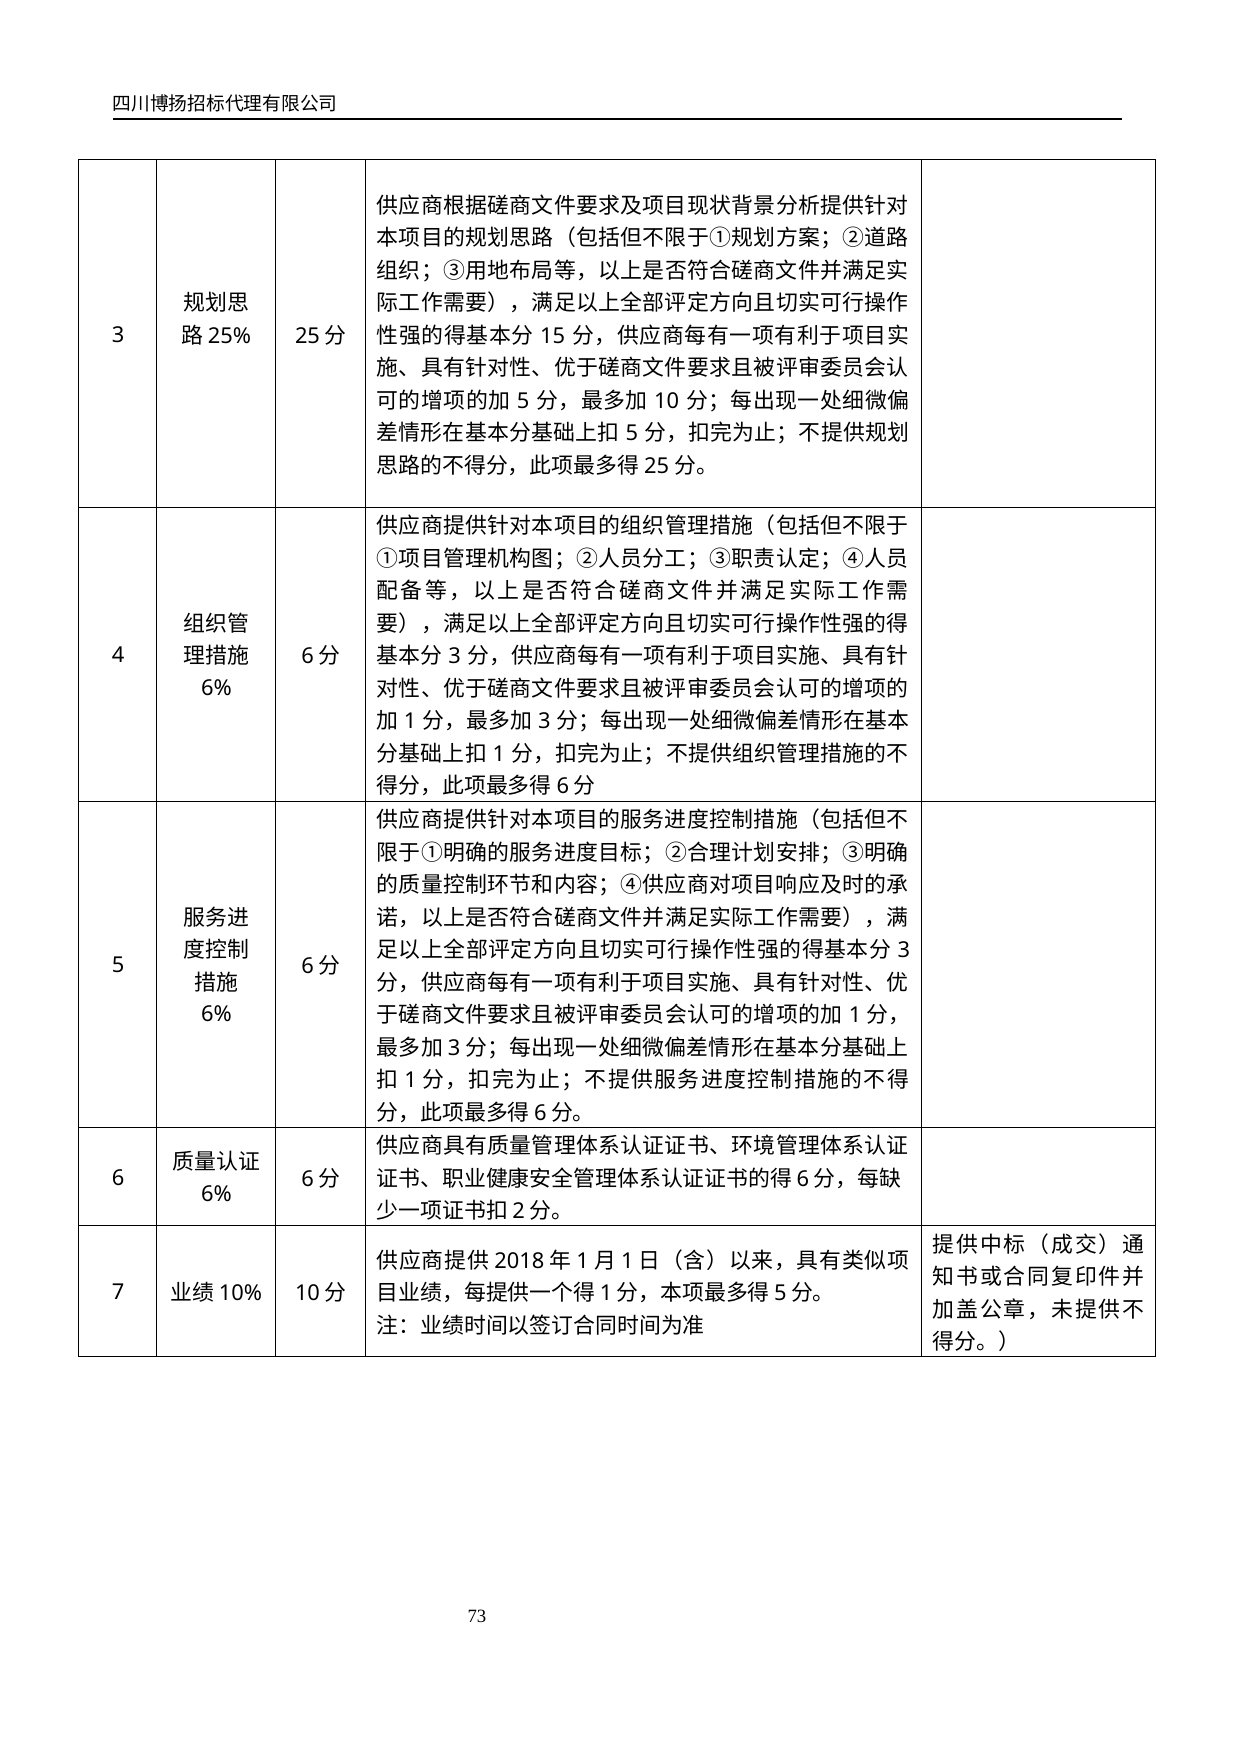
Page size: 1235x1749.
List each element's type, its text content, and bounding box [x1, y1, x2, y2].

table_cell 4 [79, 508, 156, 801]
table_cell 7 [79, 1226, 156, 1356]
table_cell 25分 [276, 160, 365, 507]
table_cell 6 [79, 1128, 156, 1225]
table_cell 规划思 路25% [157, 160, 275, 507]
table_cell 供应商提供2018年1月1日（含）以来，具有类似项目业绩，每提供一个得1分，本项最多得5分。 注：业绩时间以签订合同时间为准 [366, 1226, 921, 1356]
table_cell 服务进 度控制 措施 6% [157, 802, 275, 1127]
table_cell 供应商具有质量管理体系认证证书、环境管理体系认证 证书、职业健康安全管理体系认证证书的得6分，每缺 少一项证书扣2分。 [366, 1128, 921, 1225]
table_cell [922, 802, 1155, 1127]
table_cell [922, 508, 1155, 801]
table_cell 业绩10% [157, 1226, 275, 1356]
table_cell 3 [79, 160, 156, 507]
table_cell 5 [79, 802, 156, 1127]
table_cell 6分 [276, 508, 365, 801]
table_cell 10分 [276, 1226, 365, 1356]
table_cell [922, 1128, 1155, 1225]
table_cell 供应商提供针对本项目的组织管理措施（包括但不限于①项目管理机构图；②人员分工；③职责认定；④人员配备等，以上是否符合磋商文件并满足实际工作需要），满足以上全部评定方向且切实可行操作性强的得基本分 3 分，供应商每有一项有利于项目实施、具有针对性、优于磋商文件要求且被评审委员会认可的增项的加 1 分，最多加 3 分；每出现一处细微偏差情形在基本分基础上扣 1 分，扣完为止；不提供组织管理措施的不得分，此项最多得 6分 [366, 508, 921, 801]
table_cell 提供中标（成交）通知书或合同复印件并加盖公章，未提供不得分。） [922, 1226, 1155, 1356]
table_cell 6分 [276, 1128, 365, 1225]
table_cell 供应商根据磋商文件要求及项目现状背景分析提供针对本项目的规划思路（包括但不限于①规划方案；②道路组织；③用地布局等，以上是否符合磋商文件并满足实际工作需要），满足以上全部评定方向且切实可行操作性强的得基本分 15 分，供应商每有一项有利于项目实施、具有针对性、优于磋商文件要求且被评审委员会认可的增项的加 5 分，最多加 10 分；每出现一处细微偏差情形在基本分基础上扣 5 分，扣完为止；不提供规划思路的不得分，此项最多得 25 分。 [366, 160, 921, 507]
table_cell 供应商提供针对本项目的服务进度控制措施（包括但不限于①明确的服务进度目标；②合理计划安排；③明确的质量控制环节和内容；④供应商对项目响应及时的承诺，以上是否符合磋商文件并满足实际工作需要），满足以上全部评定方向且切实可行操作性强的得基本分3 分，供应商每有一项有利于项目实施、具有针对性、优于磋商文件要求且被评审委员会认可的增项的加1分，最多加3分；每出现一处细微偏差情形在基本分基础上扣1分，扣完为止；不提供服务进度控制措施的不得分，此项最多得6分。 [366, 802, 921, 1127]
table_cell 组织管 理措施 6% [157, 508, 275, 801]
table_cell 6分 [276, 802, 365, 1127]
table_cell [922, 160, 1155, 507]
table_cell 质量认证 6% [157, 1128, 275, 1225]
